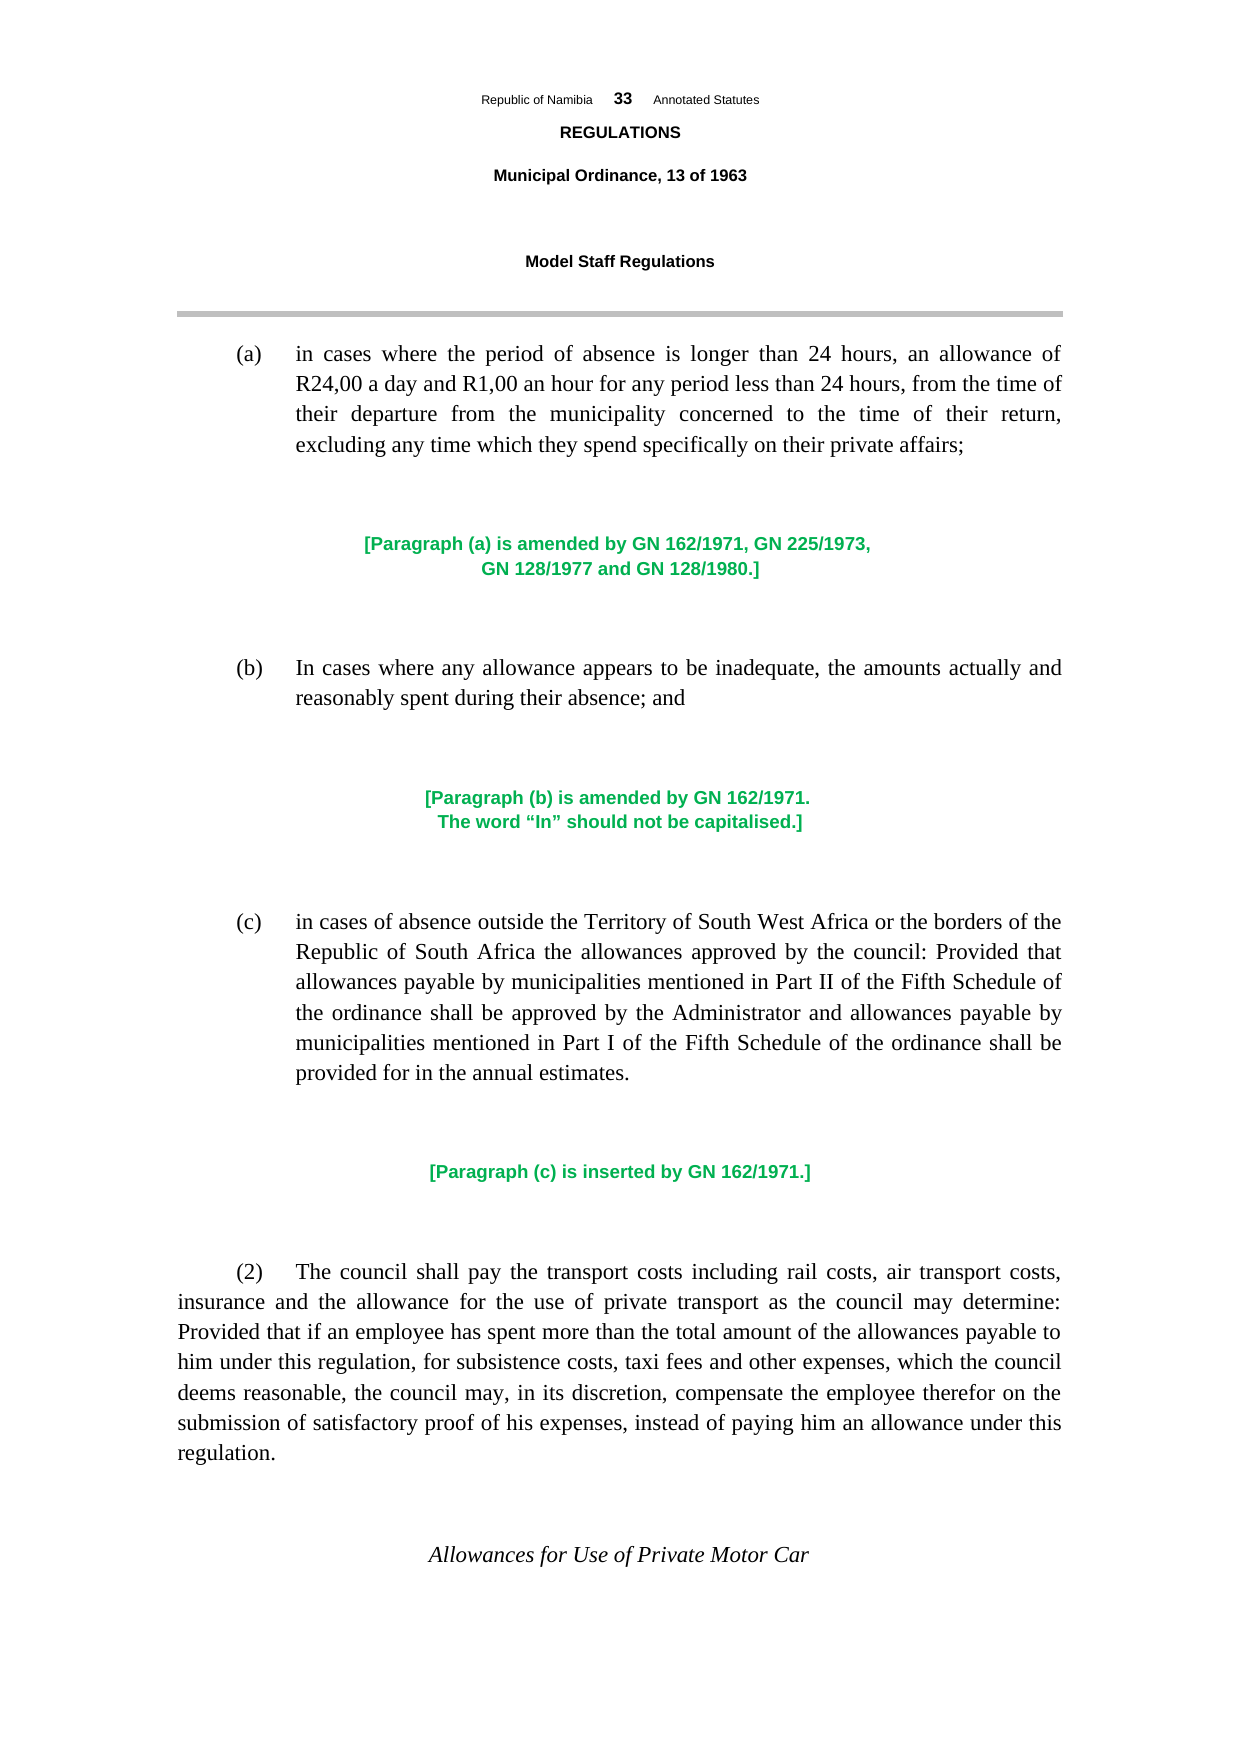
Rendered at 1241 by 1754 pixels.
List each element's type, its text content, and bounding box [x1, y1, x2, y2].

text [Paragraph (c) is inserted by GN 162/1971.] [177, 1161, 1063, 1183]
text [Paragraph (a) is amended by GN 162/1971, GN 225/1973, GN 128/1977 and GN 128/1980.] [177, 533, 1063, 579]
text [Paragraph (b) is amended by GN 162/1971. The word “In” should not be capitalised.] [177, 786, 1063, 833]
text (c) in cases of absence outside the Territory of South West Africa or the borders of the Republic of South Africa the allowances approved by the council: Provided that allowances payable by municipalities mentioned in Part II of the Fifth Schedule of the ordinance shall be approved by the Administrator and allowances payable by municipalities mentioned in Part I of the Fifth Schedule of the ordinance shall be provided for in the annual estimates. [236, 908, 1063, 1085]
text (a) in cases where the period of absence is longer than 24 hours, an allowance of R24,00 a day and R1,00 an hour for any period less than 24 hours, from the time of their departure from the municipality concerned to the time of their return, excluding any time which they spend specifically on their private affairs; [236, 340, 1063, 457]
text (2) The council shall pay the transport costs including rail costs, air transport costs, insurance and the allowance for the use of private transport as the council may determine: Provided that if an employee has spent more than the total amount of the allowances payable to him under this regulation, for subsistence costs, taxi fees and other expenses, which the council deems reasonable, the council may, in its discretion, compensate the employee therefor on the submission of satisfactory proof of his expenses, instead of paying him an allowance under this regulation. [177, 1258, 1063, 1465]
text (b) In cases where any allowance appears to be inadequate, the amounts actually and reasonably spent during their absence; and [236, 654, 1063, 711]
text Allowances for Use of Private Motor Car [177, 1541, 1063, 1567]
